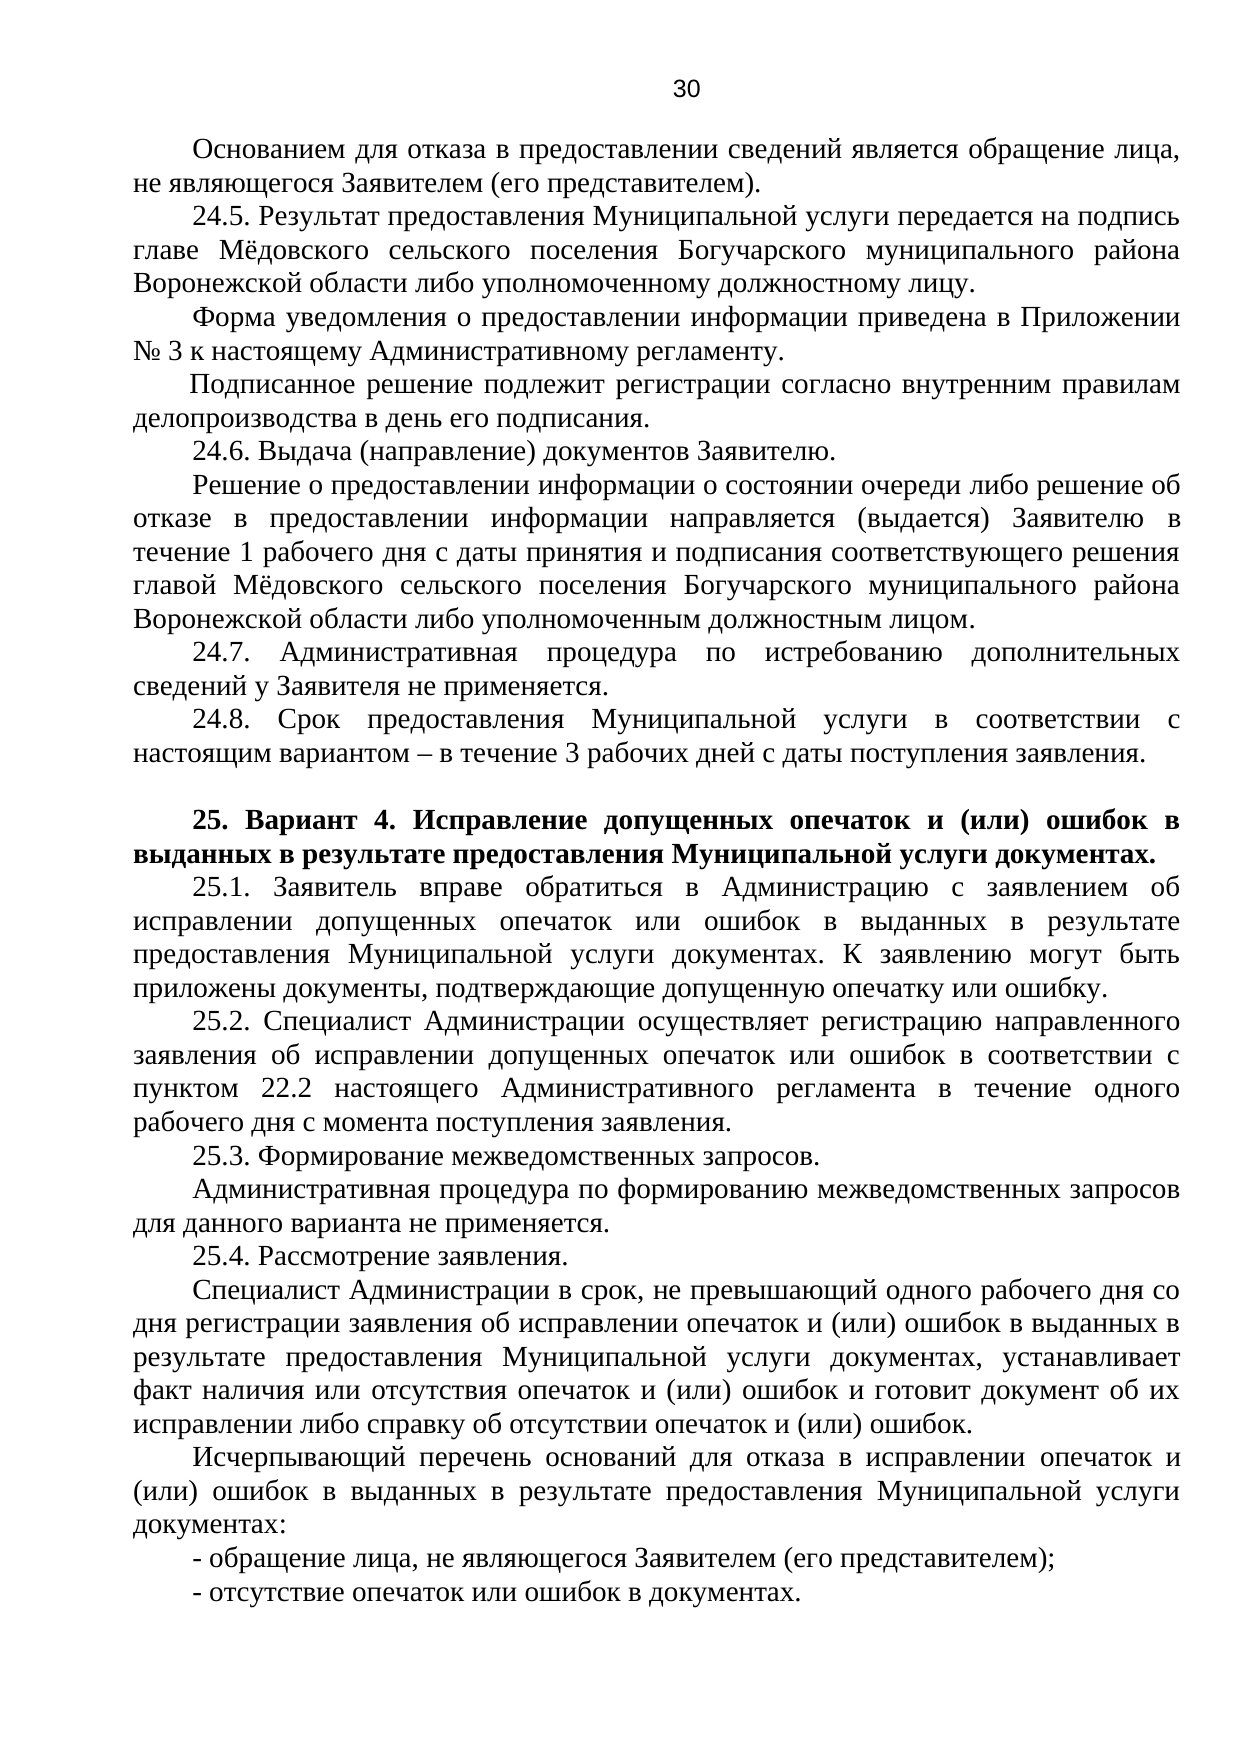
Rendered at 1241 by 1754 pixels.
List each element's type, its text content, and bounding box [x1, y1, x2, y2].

text 25.3. Формирование межведомственных запросов. [133, 1138, 1181, 1171]
text 24.7. Административная процедура по истребованию дополнительных сведений у Заявителя не применяется. [133, 634, 1181, 702]
text - обращение лица, не являющегося Заявителем (его представителем); [133, 1540, 1181, 1574]
text Специалист Администрации в срок, не превышающий одного рабочего дня со дня регистрации заявления об исправлении опечаток и (или) ошибок в выданных в результате предоставления Муниципальной услуги документах, устанавливает факт наличия или отсутствия опечаток и (или) ошибок и готовит документ об их исправлении либо справку об отсутствии опечаток и (или) ошибок. [133, 1272, 1181, 1439]
text 25.1. Заявитель вправе обратиться в Администрацию с заявлением об исправлении допущенных опечаток или ошибок в выданных в результате предоставления Муниципальной услуги документах. К заявлению могут быть приложены документы, подтверждающие допущенную опечатку или ошибку. [133, 869, 1181, 1003]
text 24.5. Результат предоставления Муниципальной услуги передается на подпись главе Мёдовского сельского поселения Богучарского муниципального района Воронежской области либо уполномоченному должностному лицу. [133, 198, 1181, 299]
text 25.2. Специалист Администрации осуществляет регистрацию направленного заявления об исправлении допущенных опечаток или ошибок в соответствии с пунктом 22.2 настоящего Административного регламента в течение одного рабочего дня с момента поступления заявления. [133, 1003, 1181, 1138]
text Исчерпывающий перечень оснований для отказа в исправлении опечаток и (или) ошибок в выданных в результате предоставления Муниципальной услуги документах: [133, 1439, 1181, 1540]
text 25.4. Рассмотрение заявления. [133, 1238, 1181, 1272]
text Решение о предоставлении информации о состоянии очереди либо решение об отказе в предоставлении информации направляется (выдается) Заявителю в течение 1 рабочего дня с даты принятия и подписания соответствующего решения главой Мёдовского сельского поселения Богучарского муниципального района Воронежской области либо уполномоченным должностным лицом. [133, 467, 1181, 634]
text Подписанное решение подлежит регистрации согласно внутренним правилам делопроизводства в день его подписания. [133, 366, 1181, 433]
text 24.6. Выдача (направление) документов Заявителю. [133, 433, 1181, 467]
text Форма уведомления о предоставлении информации приведена в Приложении № 3 к настоящему Административному регламенту. [133, 299, 1181, 366]
text Административная процедура по формированию межведомственных запросов для данного варианта не применяется. [133, 1171, 1181, 1238]
title 25. Вариант 4. Исправление допущенных опечаток и (или) ошибок в выданных в результате предоставления Муниципальной услуги документах. [133, 802, 1181, 869]
text Основанием для отказа в предоставлении сведений является обращение лица, не являющегося Заявителем (его представителем). [133, 131, 1181, 198]
text 24.8. Срок предоставления Муниципальной услуги в соответствии с настоящим вариантом – в течение 3 рабочих дней с даты поступления заявления. [133, 702, 1181, 769]
text - отсутствие опечаток или ошибок в документах. [133, 1574, 1181, 1607]
